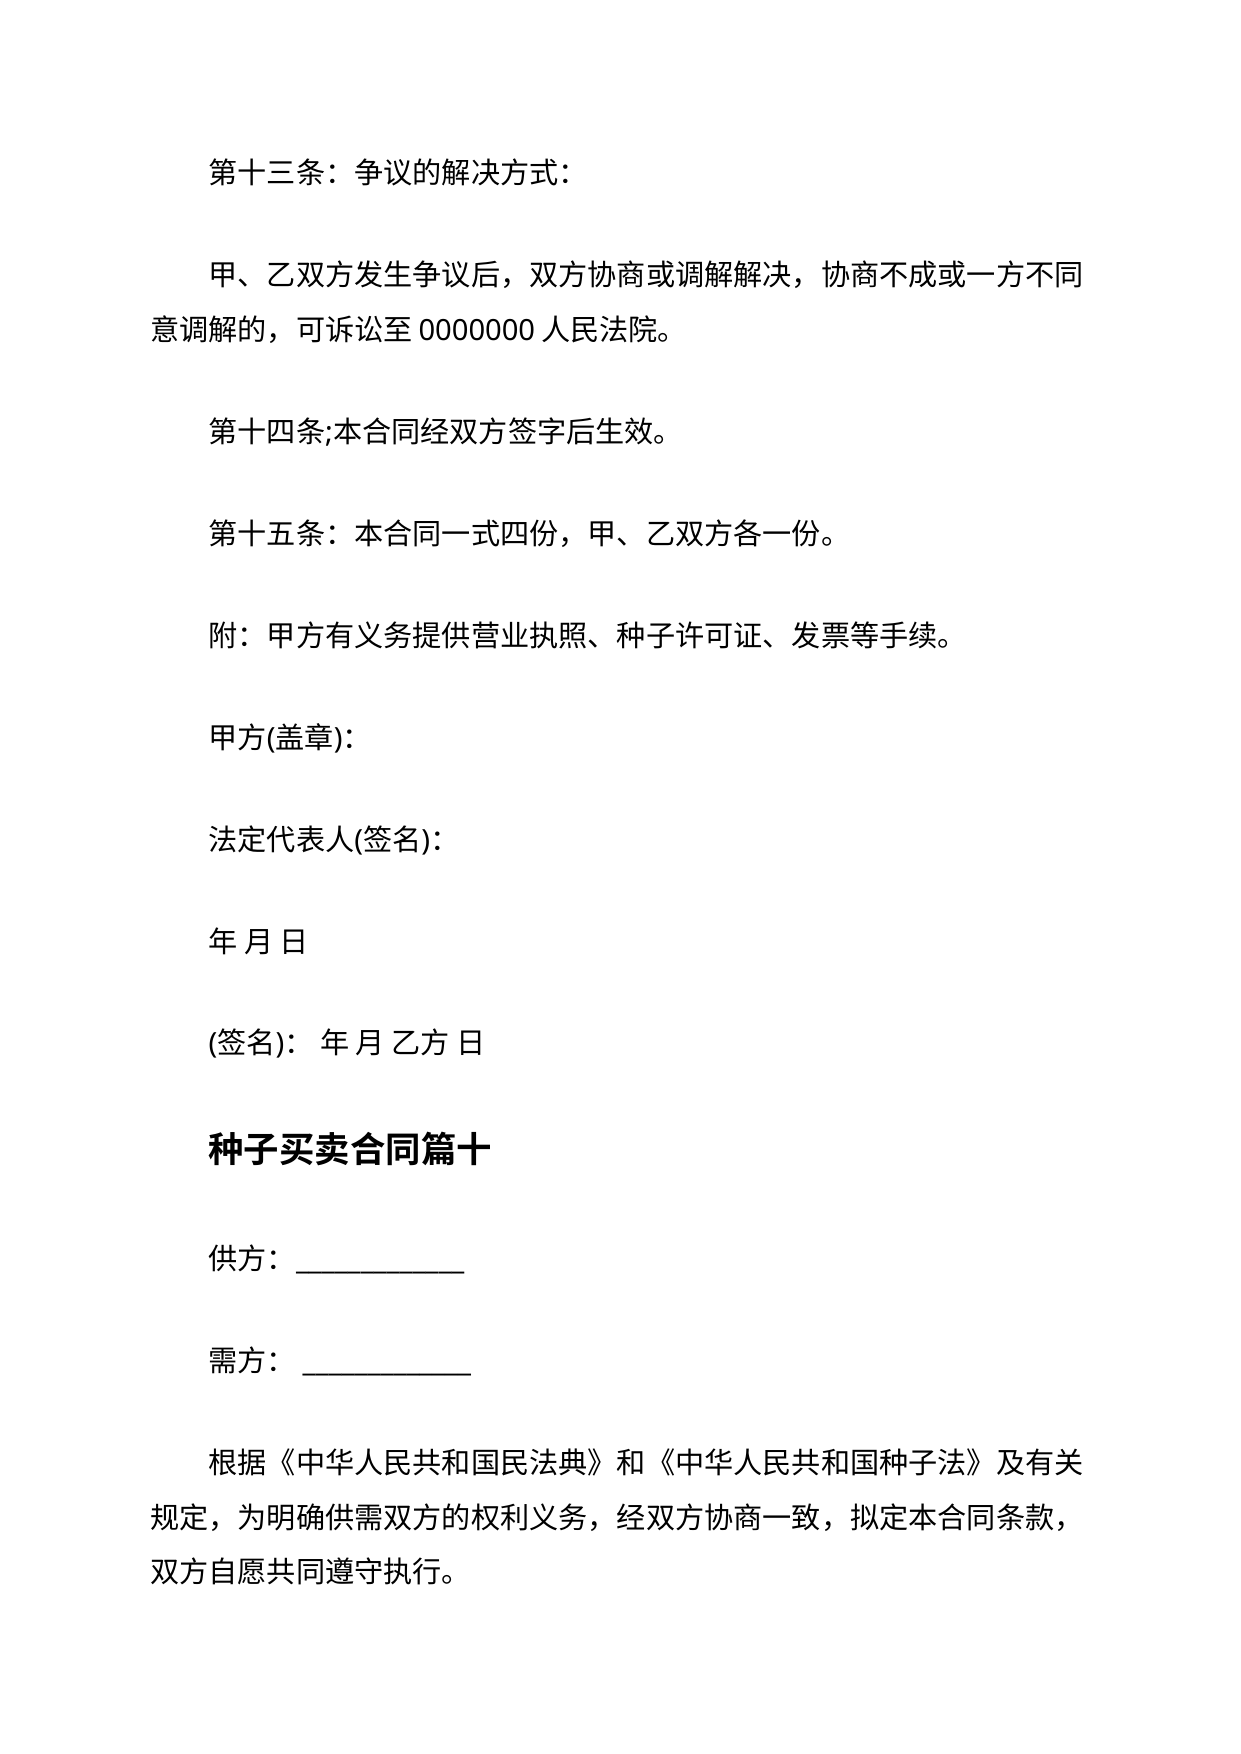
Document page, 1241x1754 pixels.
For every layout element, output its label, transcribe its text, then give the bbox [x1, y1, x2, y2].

text 法定代表人(签名)： [150, 816, 1090, 858]
text 第十三条：争议的解决方式： [150, 150, 1090, 192]
text 根据《中华人民共和国民法典》和《中华人民共和国种子法》及有关规定，为明确供需双方的权利义务，经双方协商一致，拟定本合同条款，双方自愿共同遵守执行。 [150, 1439, 1090, 1591]
text 第十四条;本合同经双方签字后生效。 [150, 409, 1090, 451]
text 第十五条：本合同一式四份，甲、乙双方各一份。 [150, 511, 1090, 553]
text 需方： _____________ [150, 1337, 1090, 1380]
text 种子买卖合同篇十 [150, 1122, 1090, 1173]
text (签名)： 年 月 乙方 日 [150, 1020, 1090, 1062]
text 甲、乙双方发生争议后，双方协商或调解解决，协商不成或一方不同意调解的，可诉讼至0000000人民法院。 [150, 252, 1090, 349]
text 附：甲方有义务提供营业执照、种子许可证、发票等手续。 [150, 612, 1090, 655]
text 年 月 日 [150, 918, 1090, 960]
text 供方：_____________ [150, 1235, 1090, 1278]
text 甲方(盖章)： [150, 714, 1090, 757]
